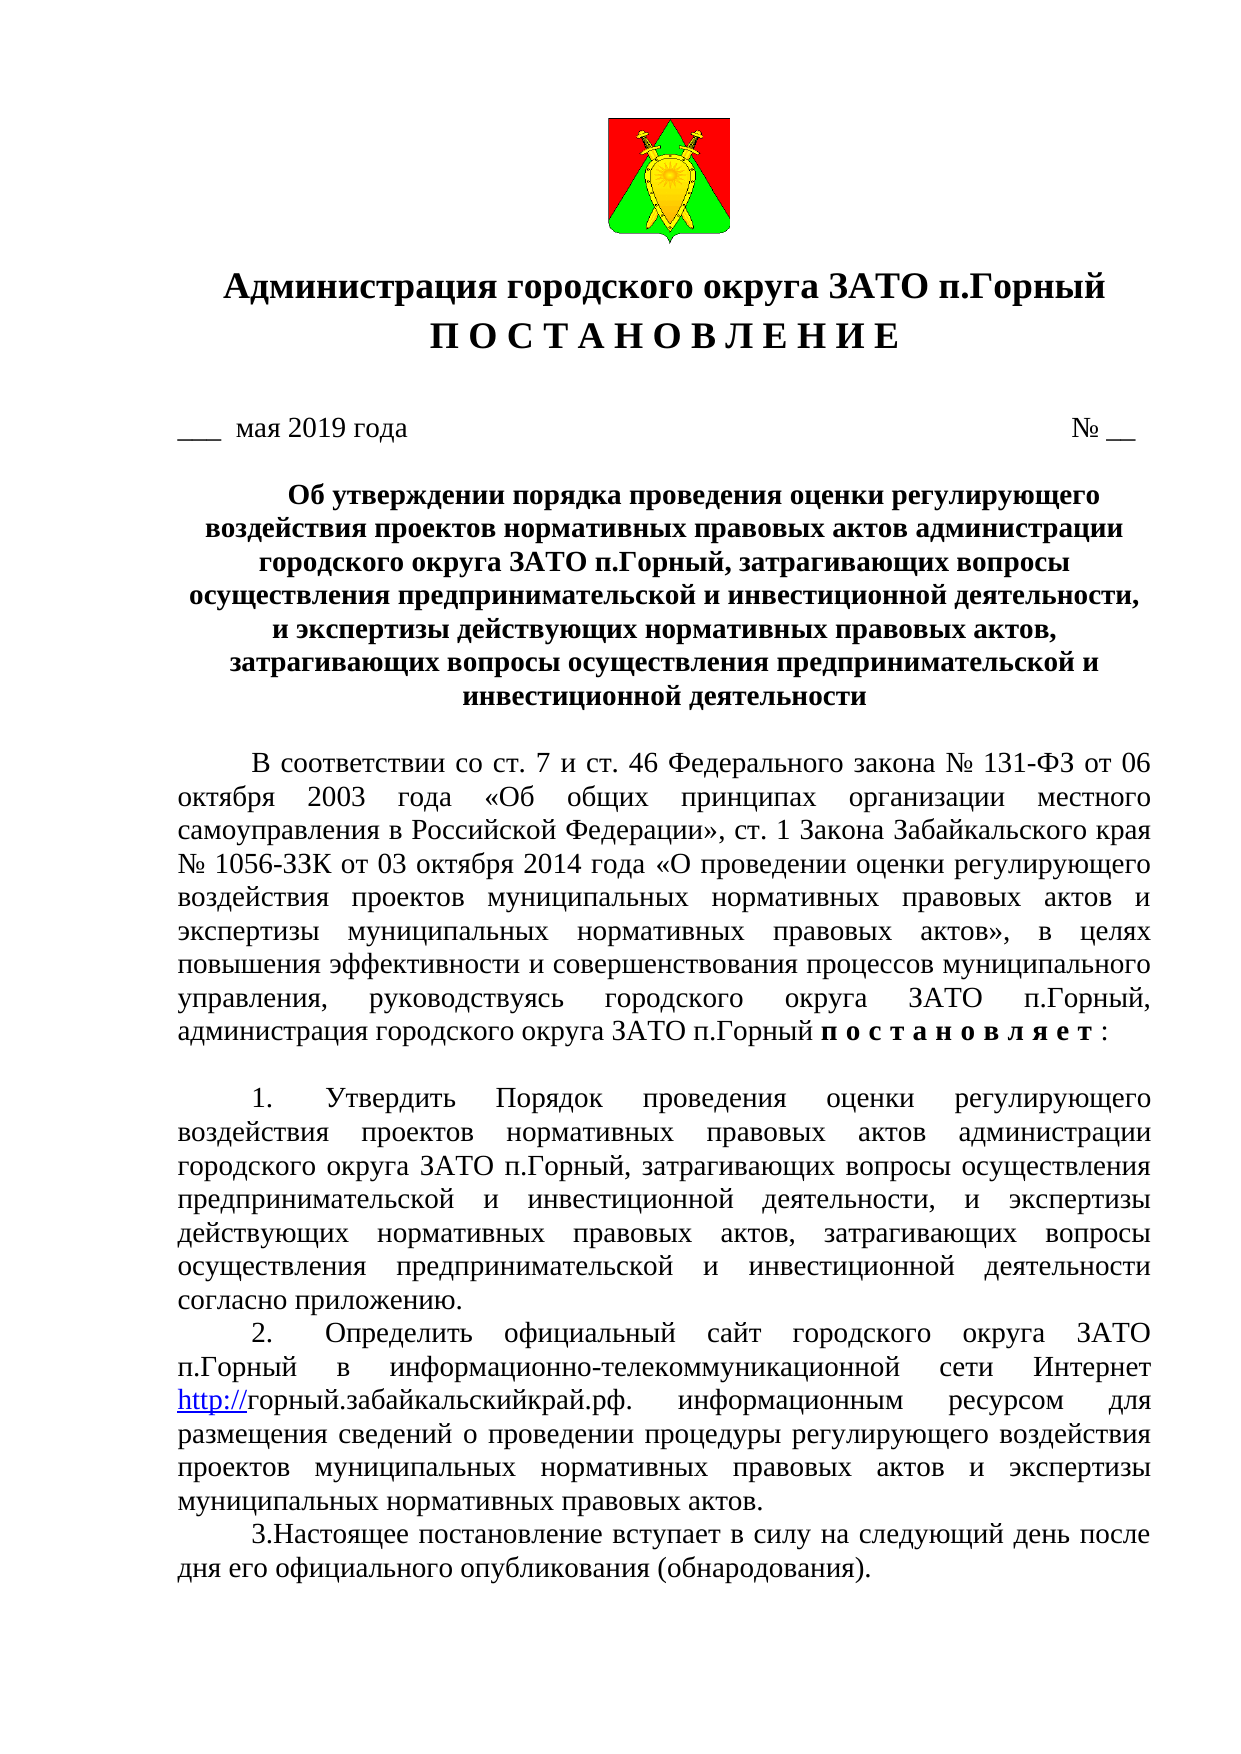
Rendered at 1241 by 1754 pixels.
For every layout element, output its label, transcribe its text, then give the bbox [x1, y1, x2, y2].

text 2. Определить официальный сайт городского округа ЗАТО п.Горный в информационно-телекоммуникационной сети Интернет http://горный.забайкальскийкрай.рф. информационным ресурсом для размещения сведений о проведении процедуры регулирующего воздействия проектов муниципальных нормативных правовых актов и экспертизы муниципальных нормативных правовых актов. [177, 1315, 1152, 1517]
picture [608, 118, 730, 244]
text В соответствии со ст. 7 и ст. 46 Федерального закона № 131-ФЗ от 06 октября 2003 года «Об общих принципах организации местного самоуправления в Российской Федерации», ст. 1 Закона Забайкальского края № 1056-ЗЗК от 03 октября 2014 года «О проведении оценки регулирующего воздействия проектов муниципальных нормативных правовых актов и экспертизы муниципальных нормативных правовых актов», в целях повышения эффективности и совершенствования процессов муниципального управления, руководствуясь городского округа ЗАТО п.Горный, администрация городского округа ЗАТО п.Горный постановляет: [177, 745, 1152, 1047]
text Об утверждении порядка проведения оценки регулирующего воздействия проектов нормативных правовых актов администрации городского округа ЗАТО п.Горный, затрагивающих вопросы осуществления предпринимательской и инвестиционной деятельности, и экспертизы действующих нормативных правовых актов, затрагивающих вопросы осуществления предпринимательской и инвестиционной деятельности [177, 477, 1152, 712]
text ___ мая 2019 года № __ [177, 410, 1152, 443]
text 1. Утвердить Порядок проведения оценки регулирующего воздействия проектов нормативных правовых актов администрации городского округа ЗАТО п.Горный, затрагивающих вопросы осуществления предпринимательской и инвестиционной деятельности, и экспертизы действующих нормативных правовых актов, затрагивающих вопросы осуществления предпринимательской и инвестиционной деятельности согласно приложению. [177, 1081, 1152, 1315]
subtitle Администрация городского округа ЗАТО п.Горный [177, 264, 1152, 307]
text 3.Настоящее постановление вступает в силу на следующий день после дня его официального опубликования (обнародования). [177, 1517, 1152, 1584]
subtitle П О С Т А Н О В Л Е Н И Е [177, 313, 1152, 357]
